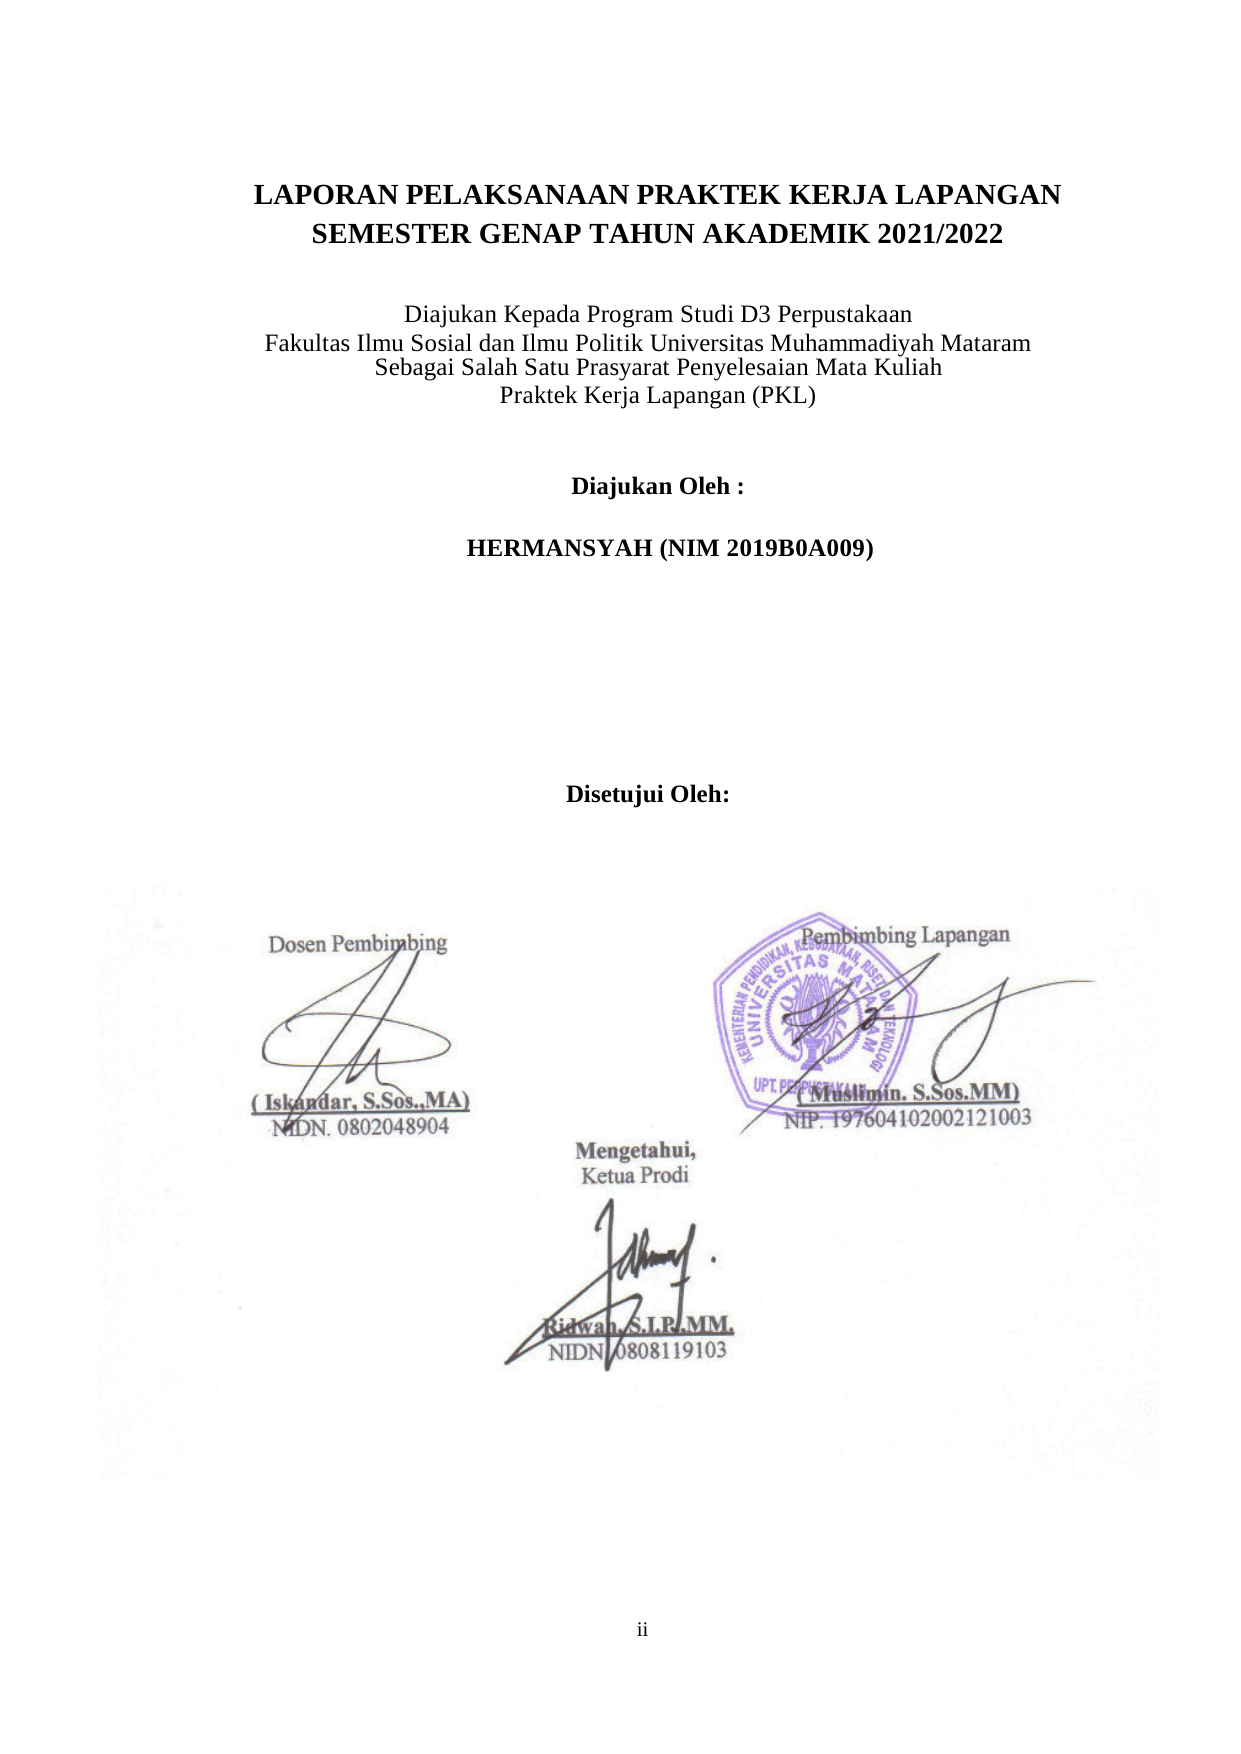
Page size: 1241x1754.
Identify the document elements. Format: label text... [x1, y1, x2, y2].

text HERMANSYAH (NIM 2019B0A009) [454, 533, 886, 561]
text Diajukan Kepada Program Studi D3 Perpustakaan [334, 299, 982, 328]
text Diajukan Oleh : [457, 471, 859, 500]
text Sebagai Salah Satu Prasyarat Penyelesaian Mata Kuliah [310, 357, 1006, 380]
picture [98, 884, 1160, 1480]
text Fakultas Ilmu Sosial dan Ilmu Politik Universitas Muhammadiyah Mataram [220, 328, 1076, 357]
text LAPORAN PELAKSANAAN PRAKTEK KERJA LAPANGAN SEMESTER GENAP TAHUN AKADEMIK 2021/2022 [228, 177, 1086, 249]
text Disetujui Oleh: [452, 779, 844, 808]
text Praktek Kerja Lapangan (PKL) [413, 380, 902, 409]
